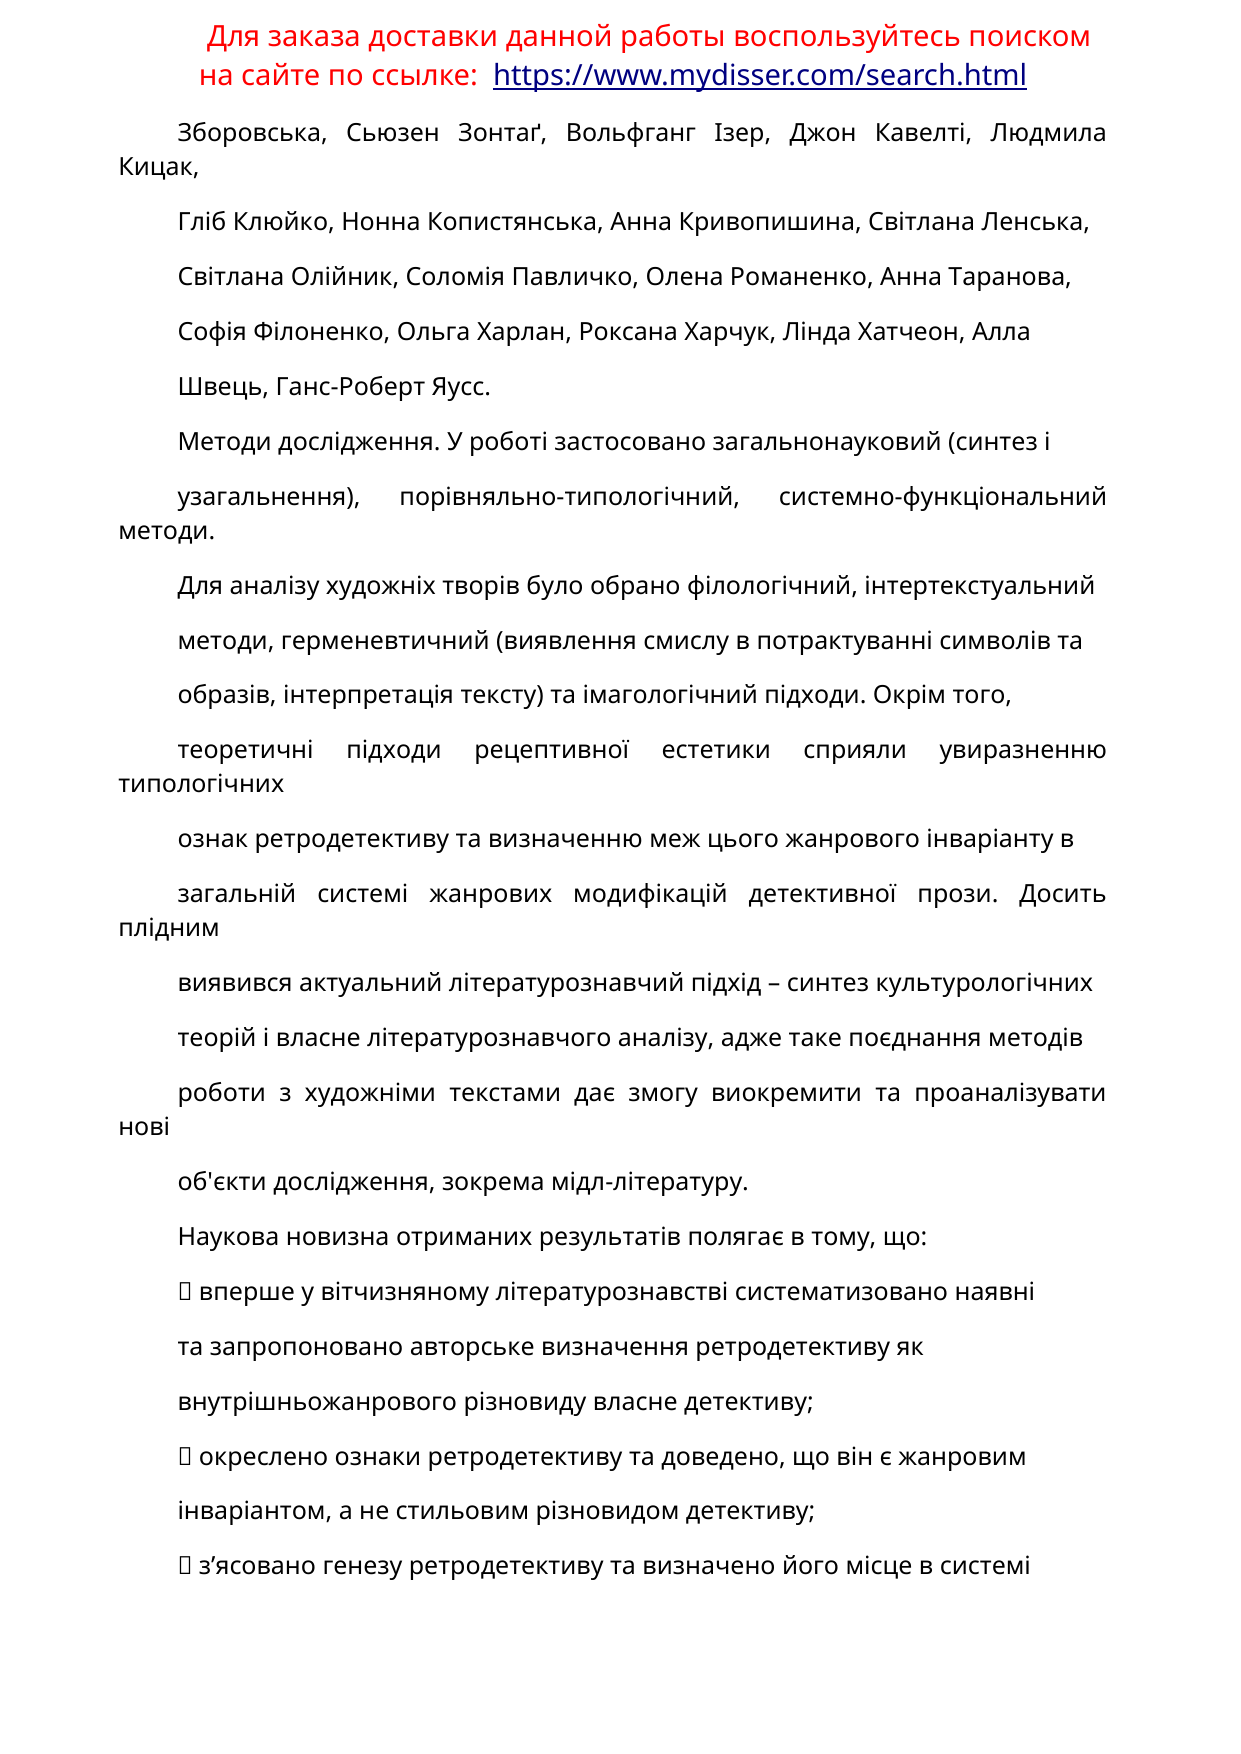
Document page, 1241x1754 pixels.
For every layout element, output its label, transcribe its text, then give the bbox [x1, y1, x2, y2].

text Для аналізу художніх творів було обрано філологічний, інтертекстуальний [118, 567, 1107, 601]
text  вперше у вітчизняному літературознавстві систематизовано наявні [118, 1273, 1107, 1307]
text методи, герменевтичний (виявлення смислу в потрактуванні символів та [118, 622, 1107, 656]
text інваріантом, а не стильовим різновидом детективу; [118, 1493, 1107, 1527]
text теоретичні підходи рецептивної естетики сприяли увиразненню типологічних [118, 732, 1107, 800]
text Світлана Олійник, Соломія Павличко, Олена Романенко, Анна Таранова, [118, 259, 1107, 293]
text  з’ясовано генезу ретродетективу та визначено його місце в системі [118, 1548, 1107, 1582]
text загальній системі жанрових модифікацій детективної прози. Досить плідним [118, 876, 1107, 944]
text  окреслено ознаки ретродетективу та доведено, що він є жанровим [118, 1438, 1107, 1472]
text Софія Філоненко, Ольга Харлан, Роксана Харчук, Лінда Хатчеон, Алла [118, 314, 1107, 348]
text Зборовська, Сьюзен Зонтаґ, Вольфганг Ізер, Джон Кавелті, Людмила Кицак, [118, 115, 1107, 183]
text Методи дослідження. У роботі застосовано загальнонауковий (синтез і [118, 423, 1107, 458]
text виявився актуальний літературознавчий підхід – синтез культурологічних [118, 965, 1107, 999]
text об'єкти дослідження, зокрема мідл-літературу. [118, 1164, 1107, 1198]
text роботи з художніми текстами дає змогу виокремити та проаналізувати нові [118, 1075, 1107, 1143]
text Гліб Клюйко, Нонна Копистянська, Анна Кривопишина, Світлана Ленська, [118, 204, 1107, 238]
text теорій і власне літературознавчого аналізу, адже таке поєднання методів [118, 1020, 1107, 1054]
text та запропоновано авторське визначення ретродетективу як [118, 1328, 1107, 1362]
text ознак ретродетективу та визначенню меж цього жанрового інваріанту в [118, 821, 1107, 855]
text Швець, Ганс-Роберт Яусс. [118, 369, 1107, 403]
text узагальнення), порівняльно-типологічний, системно-функціональний методи. [118, 478, 1107, 547]
text Наукова новизна отриманих результатів полягає в тому, що: [118, 1218, 1107, 1253]
text образів, інтерпретація тексту) та імагологічний підходи. Окрім того, [118, 677, 1107, 711]
text внутрішньожанрового різновиду власне детективу; [118, 1383, 1107, 1417]
